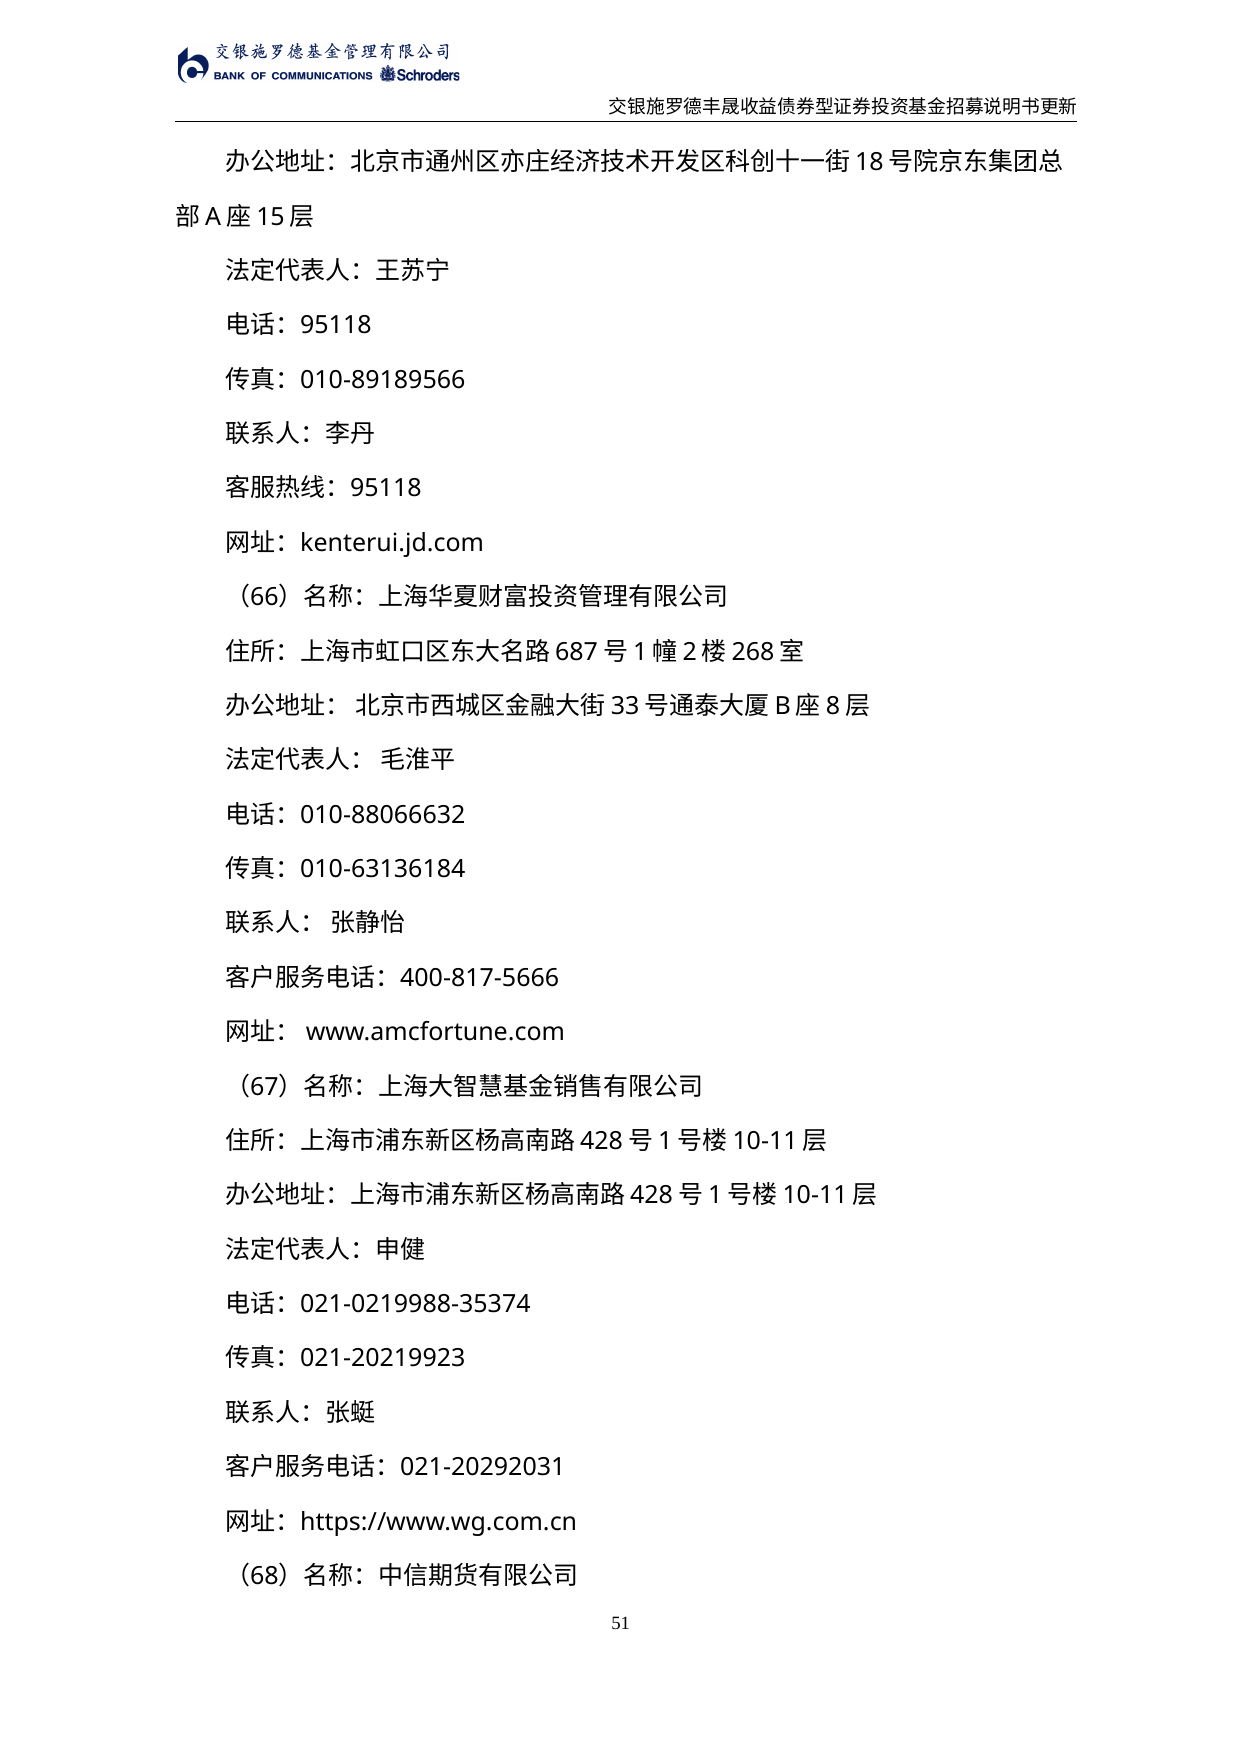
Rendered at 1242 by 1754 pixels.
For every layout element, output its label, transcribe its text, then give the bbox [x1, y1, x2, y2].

text 住所：上海市虹口区东大名路687号1幢2楼268室 [175, 631, 1077, 667]
text 办公地址：上海市浦东新区杨高南路428号1号楼10-11层 [175, 1175, 1077, 1211]
text 联系人： 张静怡 [175, 903, 1077, 939]
text 法定代表人： 毛淮平 [175, 740, 1077, 776]
text （67）名称：上海大智慧基金销售有限公司 [175, 1066, 1077, 1102]
text 法定代表人：王苏宁 [175, 250, 1077, 287]
text （68）名称：中信期货有限公司 [175, 1555, 1077, 1592]
text 客户服务电话：400-817-5666 [175, 957, 1077, 993]
text 住所：上海市浦东新区杨高南路428号1号楼10-11层 [175, 1120, 1077, 1157]
text （66）名称：上海华夏财富投资管理有限公司 [175, 577, 1077, 613]
text 传真：021-20219923 [175, 1338, 1077, 1374]
text 电话：010-88066632 [175, 794, 1077, 830]
text 网址：https://www.wg.com.cn [175, 1501, 1077, 1537]
text 客服热线：95118 [175, 468, 1077, 504]
text 联系人：李丹 [175, 413, 1077, 450]
text 法定代表人：申健 [175, 1229, 1077, 1265]
text 联系人：张蜓 [175, 1392, 1077, 1428]
text 网址： www.amcfortune.com [175, 1012, 1077, 1048]
text 办公地址： 北京市西城区金融大街33号通泰大厦B座8层 [175, 685, 1077, 722]
text 客户服务电话：021-20292031 [175, 1447, 1077, 1483]
text 办公地址：北京市通州区亦庄经济技术开发区科创十一街18号院京东集团总部A座15层 [175, 142, 1077, 232]
text 网址：kenterui.jd.com [175, 522, 1077, 558]
picture [178, 43, 460, 83]
text 电话：021-0219988-35374 [175, 1283, 1077, 1320]
text 电话：95118 [175, 305, 1077, 341]
text 传真：010-89189566 [175, 359, 1077, 395]
text 传真：010-63136184 [175, 848, 1077, 885]
